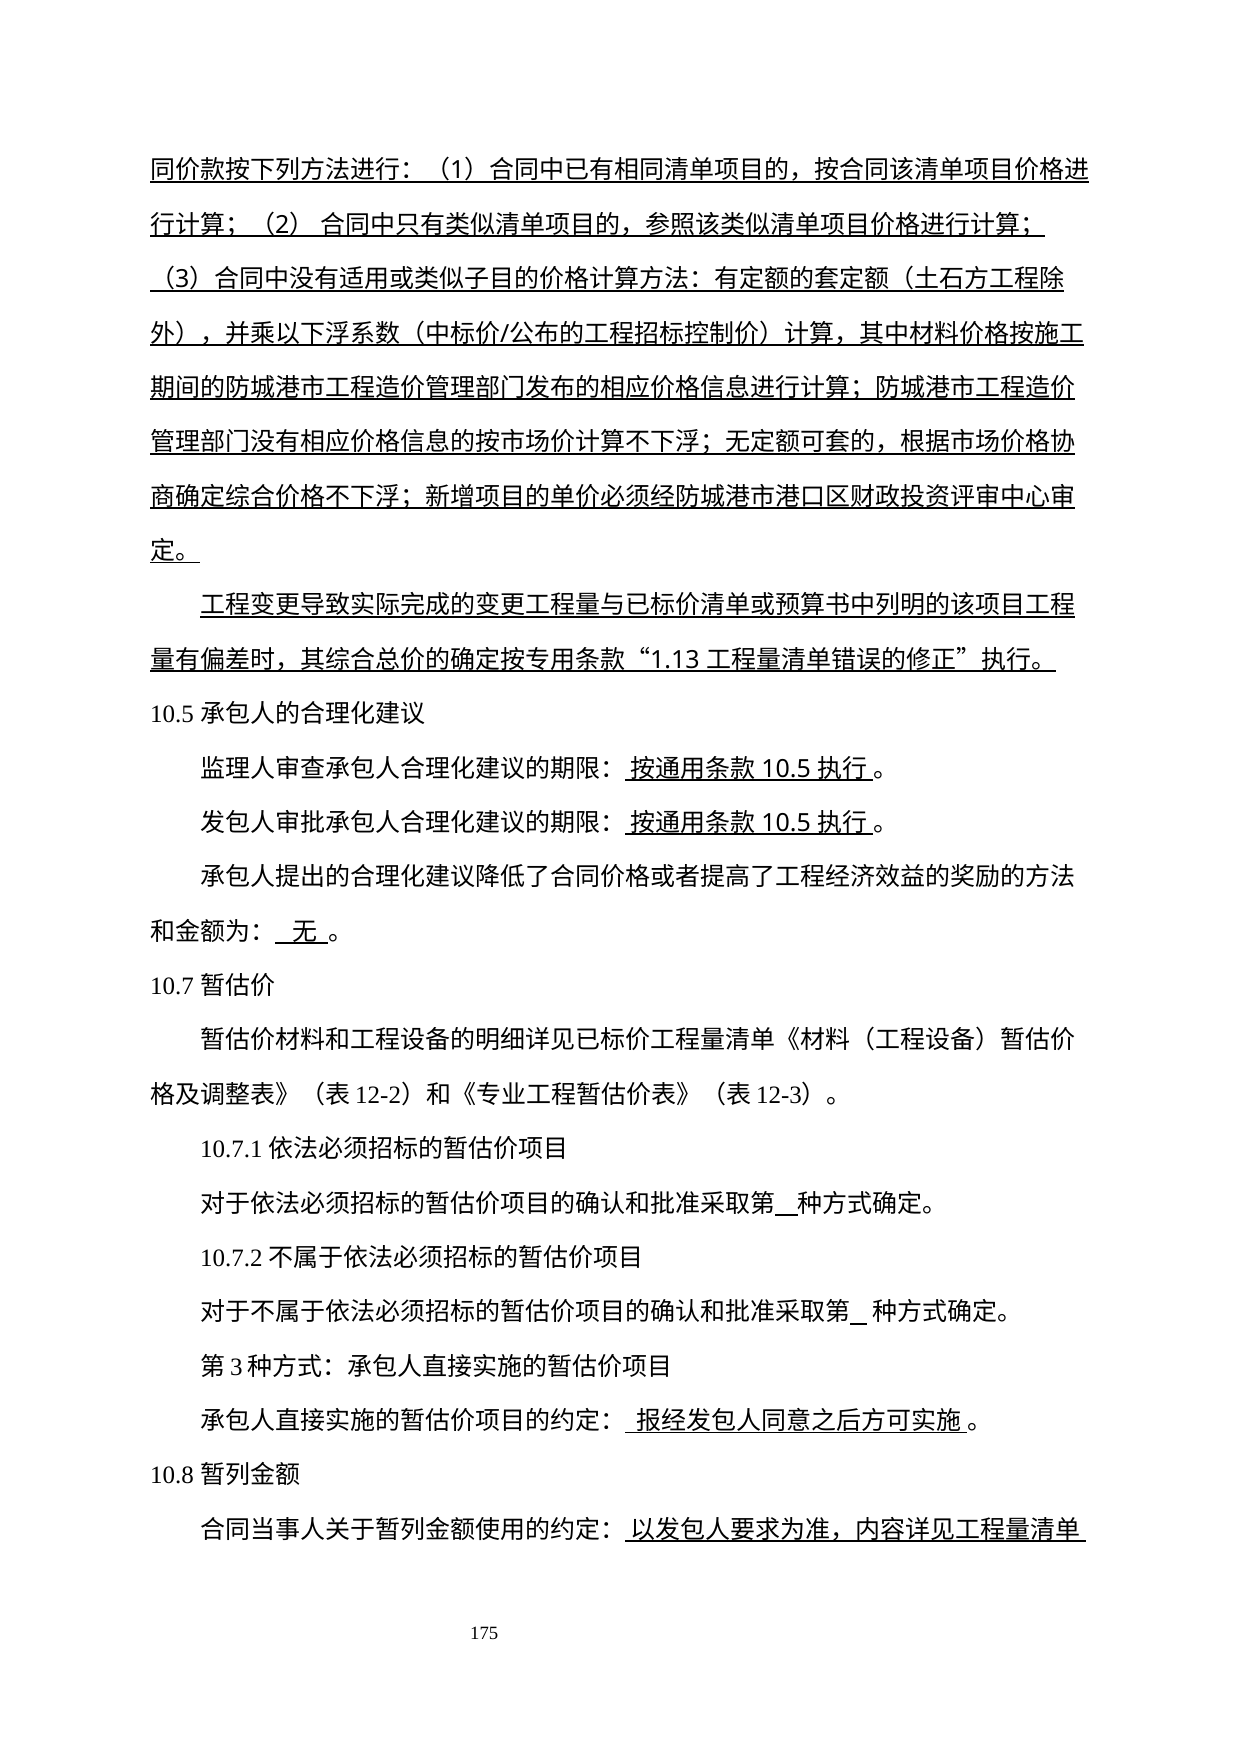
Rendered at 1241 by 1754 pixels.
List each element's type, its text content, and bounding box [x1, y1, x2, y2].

text 对于不属于依法必须招标的暂估价项目的确认和批准采取第 种方式确定。 [150, 1292, 1090, 1328]
text 监理人审查承包人合理化建议的期限： 按通用条款 10.5 执行 。 [150, 748, 1090, 784]
text 工程变更导致实际完成的变更工程量与已标价清单或预算书中列明的该项目工程量有偏差时，其综合总价的确定按专用条款“1.13 工程量清单错误的修正”执行。 [150, 585, 1090, 676]
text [150, 1509, 1090, 1546]
text 10.5 承包人的合理化建议 [150, 694, 1090, 730]
text 承包人提出的合理化建议降低了合同价格或者提高了工程经济效益的奖励的方法和金额为： 无 。 [150, 857, 1090, 947]
text 10.7.1 依法必须招标的暂估价项目 [150, 1129, 1090, 1165]
text 承包人直接实施的暂估价项目的约定： 报经发包人同意之后方可实施 。 [150, 1401, 1090, 1437]
text 10.7 暂估价 [150, 966, 1090, 1002]
text 对于依法必须招标的暂估价项目的确认和批准采取第 种方式确定。 [150, 1183, 1090, 1219]
text 第3种方式：承包人直接实施的暂估价项目 [150, 1346, 1090, 1382]
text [150, 150, 1090, 567]
text 发包人审批承包人合理化建议的期限： 按通用条款 10.5 执行 。 [150, 802, 1090, 839]
text 暂估价材料和工程设备的明细详见已标价工程量清单《材料（工程设备）暂估价格及调整表》（表12-2）和《专业工程暂估价表》（表12-3）。 [150, 1020, 1090, 1111]
text 10.8 暂列金额 [150, 1455, 1090, 1491]
text 10.7.2 不属于依法必须招标的暂估价项目 [150, 1237, 1090, 1274]
